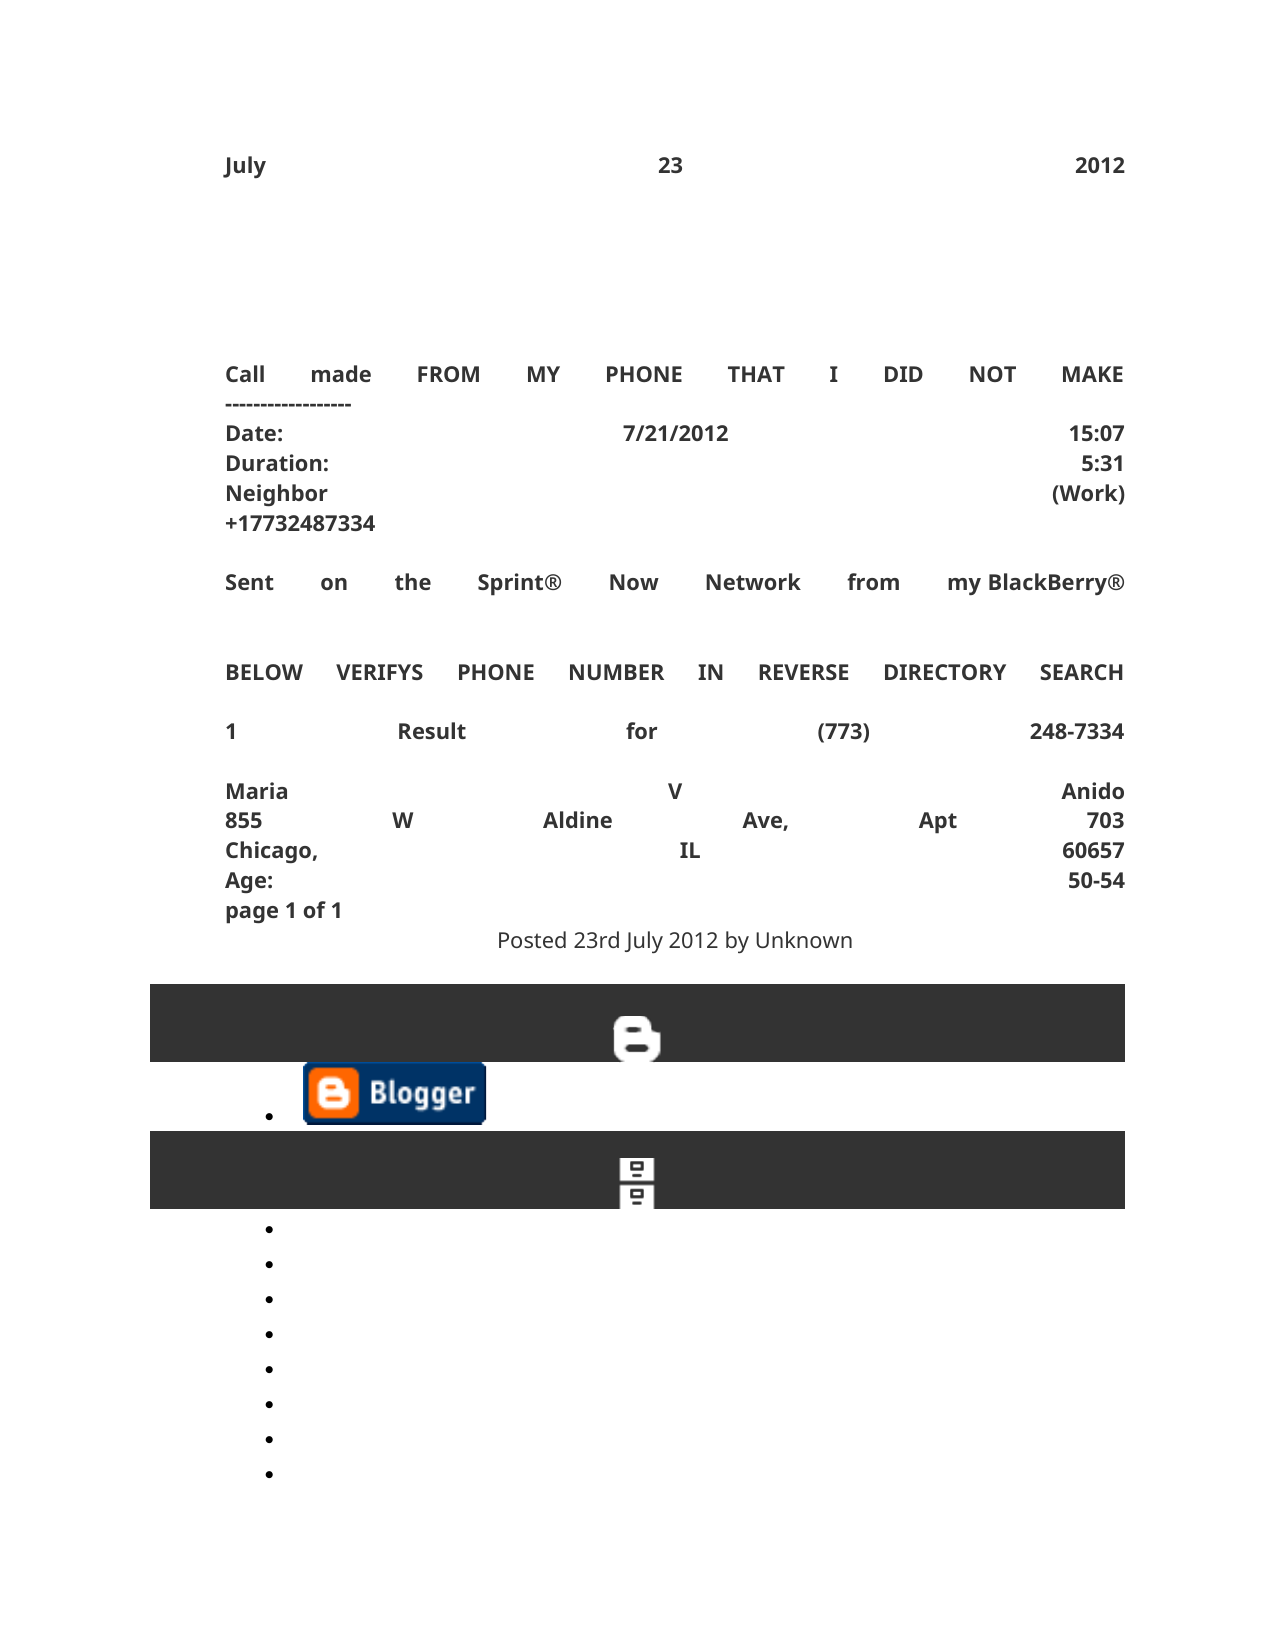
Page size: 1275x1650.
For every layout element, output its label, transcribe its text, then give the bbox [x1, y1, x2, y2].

picture [303, 1062, 487, 1125]
text Posted 23rd July 2012 by Unknown [225, 924, 1125, 954]
text July 23 2012 Call made FROM MY PHONE THAT I DID NOT MAKE ------------------ Date: 7/21/2012 15:07 Duration: 5:31 Neighbor (Work) +17732487334 Sent on the Sprint® Now Network from my BlackBerry® BELOW VERIFYS PHONE NUMBER IN REVERSE DIRECTORY SEARCH 1 Result for (773) 248-7334 Maria V Anido 855 W Aldine Ave, Apt 703 Chicago, IL 60657 Age: 50-54 page 1 of 1 [225, 150, 1125, 924]
picture [612, 1016, 663, 1063]
picture [612, 1158, 663, 1209]
